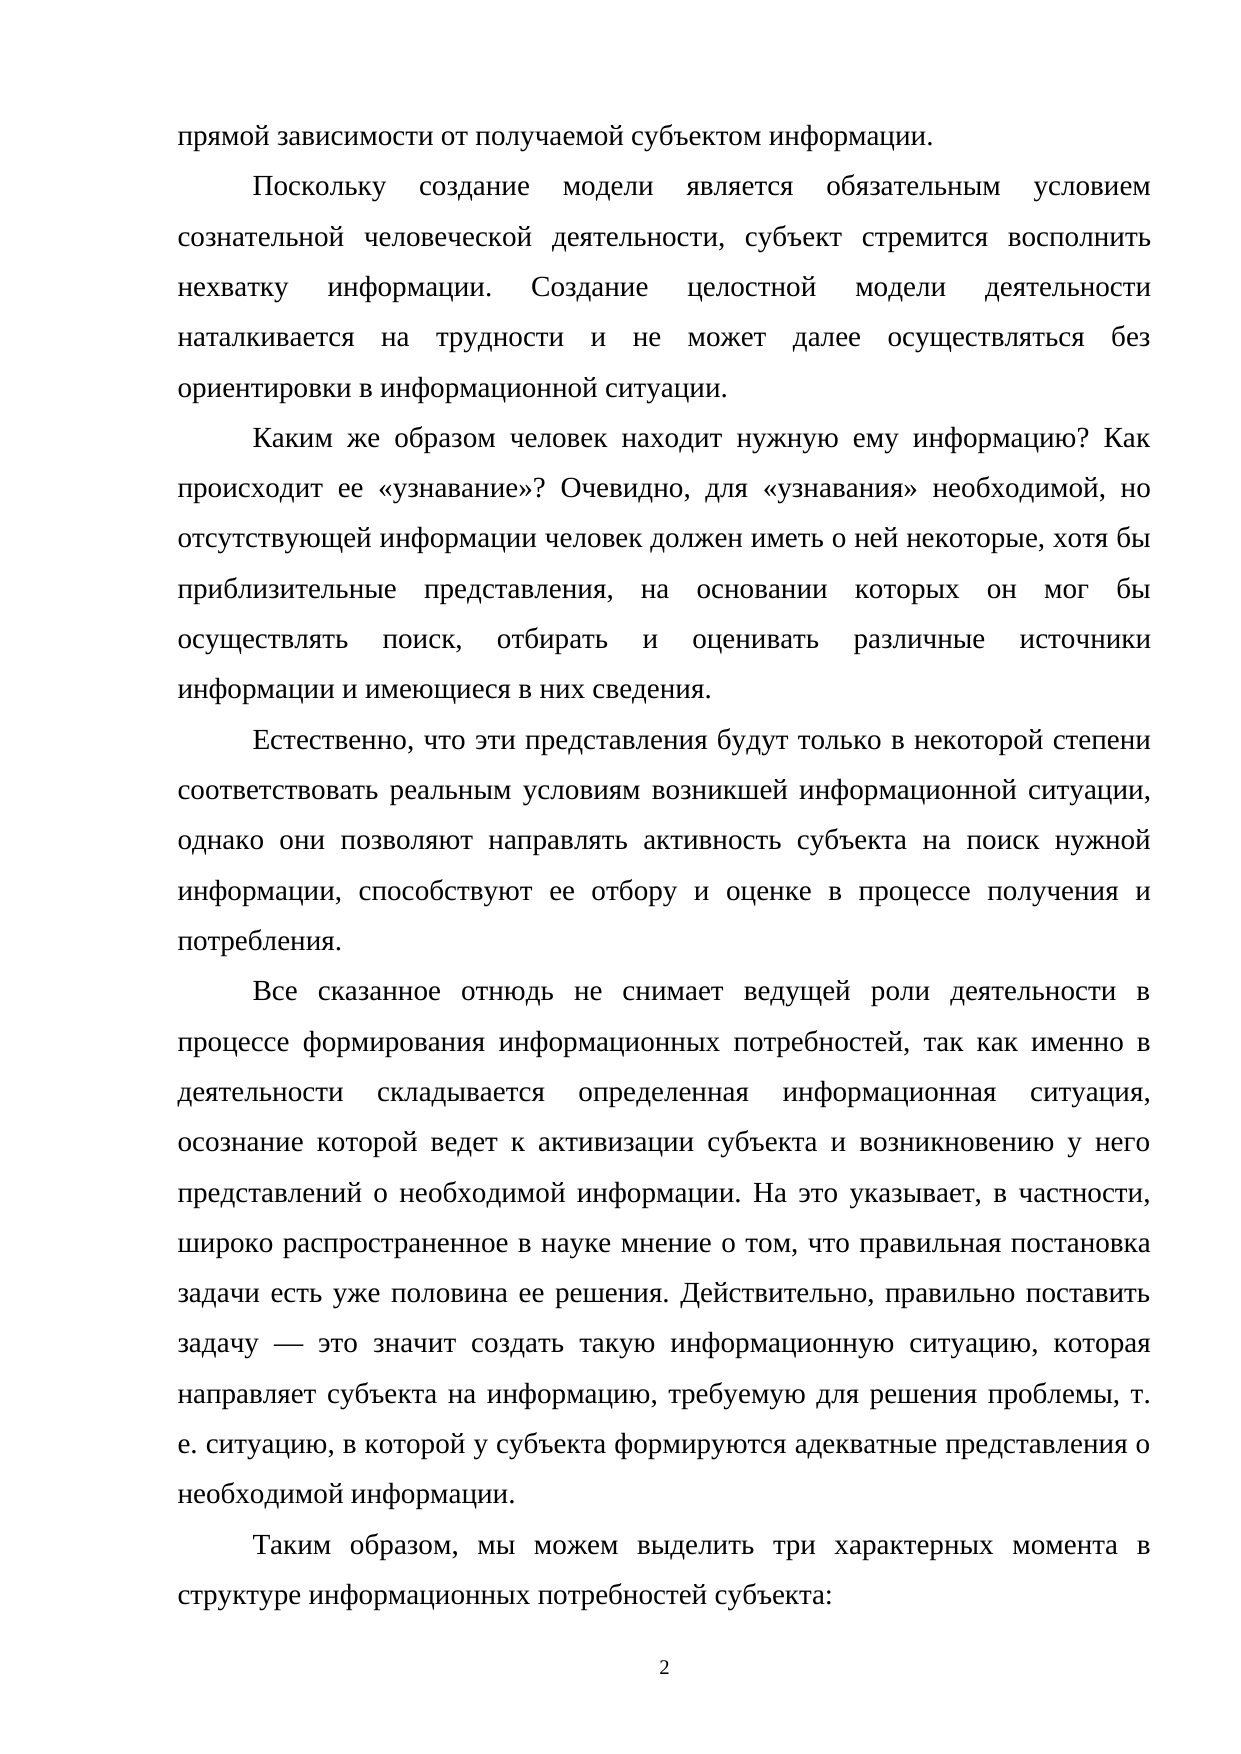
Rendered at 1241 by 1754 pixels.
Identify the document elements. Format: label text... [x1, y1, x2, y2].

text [177, 118, 1152, 152]
text Каким же образом человек находит нужную ему информацию? Как происходит ее «узнавание»? Очевидно, для «узнавания» необходимой, но отсутствующей информации человек должен иметь о ней некоторые, хотя бы приблизительные представления, на основании которых он мог бы осуществлять поиск, отбирать и оценивать различные источники информации и имеющиеся в них сведения. [177, 420, 1152, 705]
text Таким образом, мы можем выделить три характерных момента в структуре информационных потребностей субъекта: [177, 1527, 1152, 1611]
text Все сказанное отнюдь не снимает ведущей роли деятельности в процессе формирования информационных потребностей, так как именно в деятельности складывается определенная информационная ситуация, осознание которой ведет к активизации субъекта и возникновению у него представлений о необходимой информации. На это указывает, в частности, широко распространенное в науке мнение о том, что правильная постановка задачи есть уже половина ее решения. Действительно, правильно поставить задачу — это значит создать такую информационную ситуацию, которая направляет субъекта на информацию, требуемую для решения проблемы, т. е. ситуацию, в которой у субъекта формируются адекватные представления о необходимой информации. [177, 973, 1152, 1510]
text Поскольку создание модели является обязательным условием сознательной человеческой деятельности, субъект стремится восполнить нехватку информации. Создание целостной модели деятельности наталкивается на трудности и не может далее осуществляться без ориентировки в информационной ситуации. [177, 168, 1152, 403]
text Естественно, что эти представления будут только в некоторой степени соответствовать реальным условиям возникшей информационной ситуации, однако они позволяют направлять активность субъекта на поиск нужной информации, способствуют ее отбору и оценке в процессе получения и потребления. [177, 722, 1152, 957]
